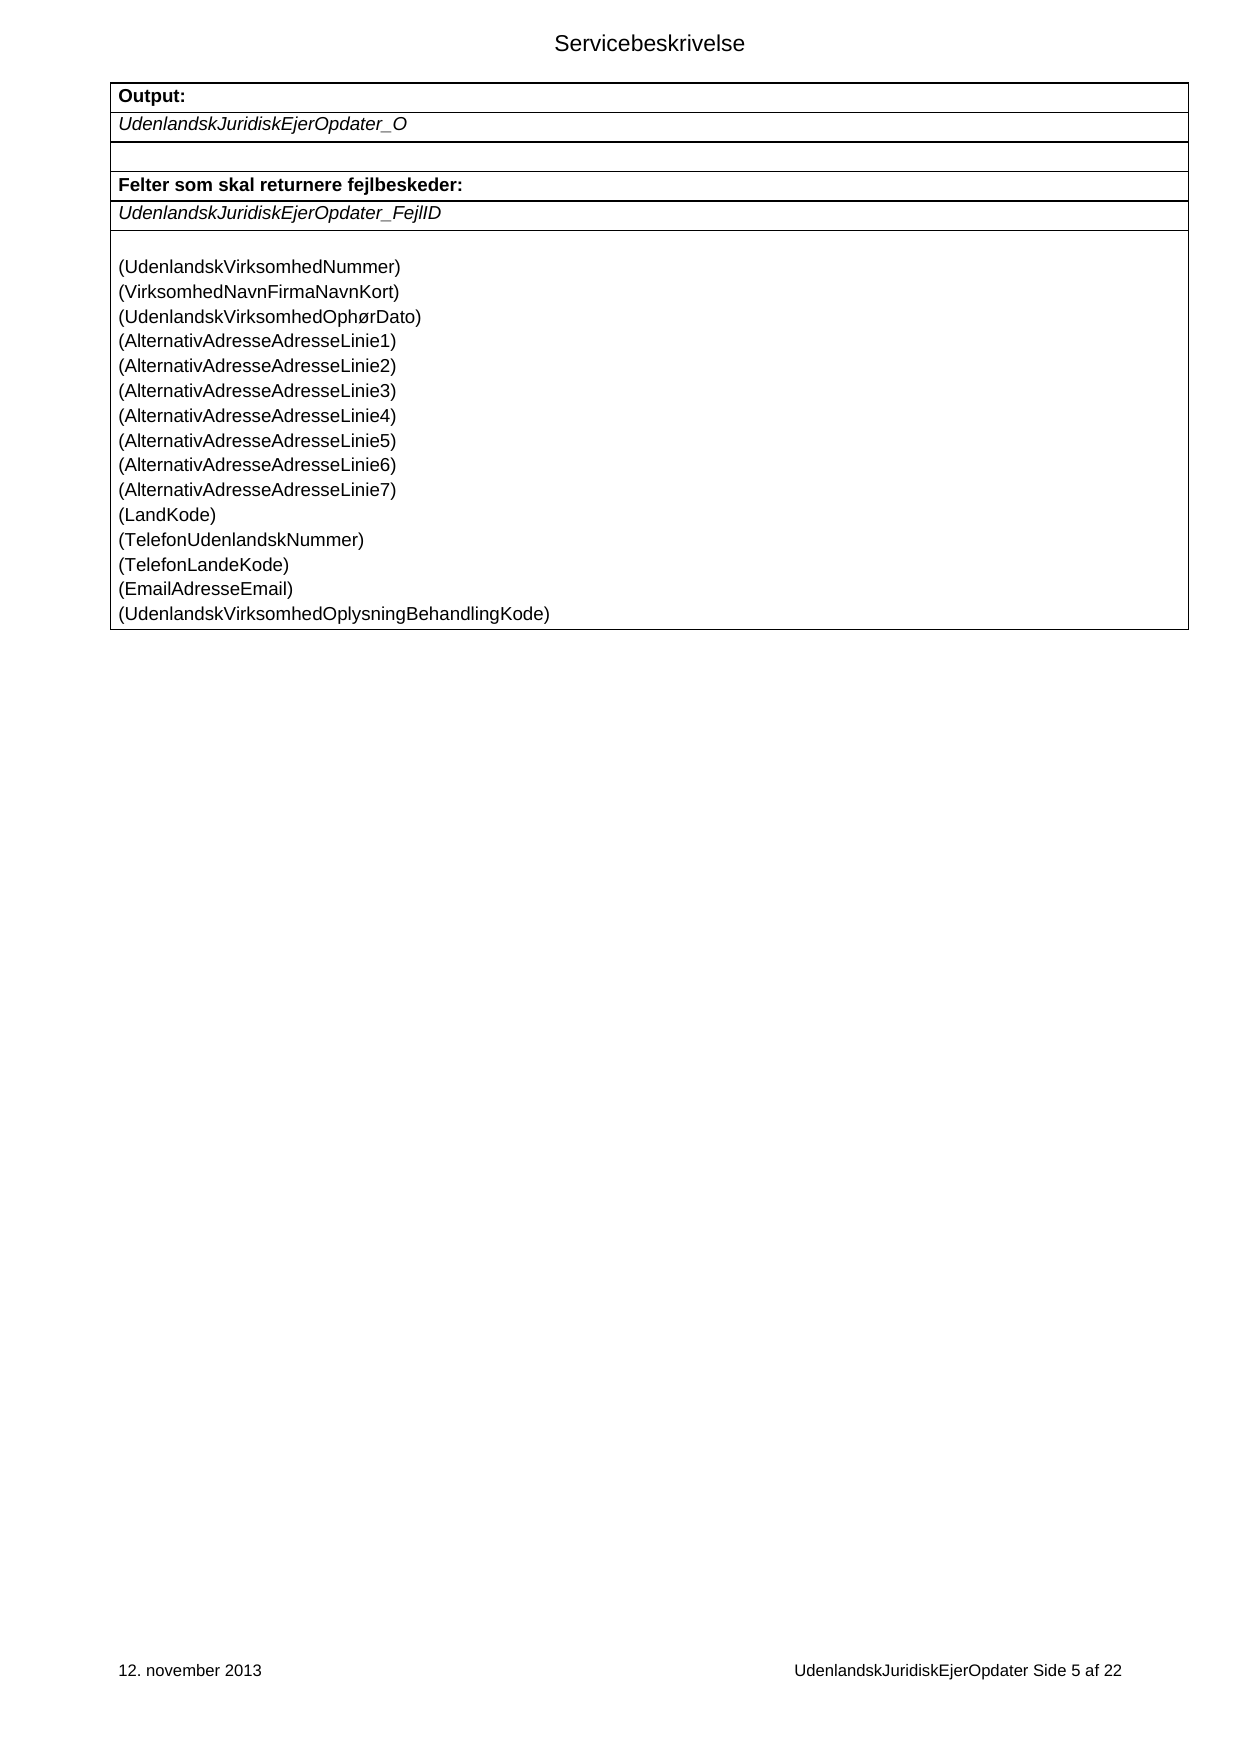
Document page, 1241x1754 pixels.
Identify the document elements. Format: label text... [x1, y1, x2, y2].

table_cell UdenlandskJuridiskEjerOpdater_FejlID [111, 202, 1188, 229]
table_cell UdenlandskJuridiskEjerOpdater_O [111, 113, 1188, 141]
table_cell Felter som skal returnere fejlbeskeder: [111, 172, 1188, 200]
table_cell [111, 143, 1188, 171]
table_cell Output: [111, 84, 1188, 112]
table_cell (UdenlandskVirksomhedNummer) (VirksomhedNavnFirmaNavnKort) (UdenlandskVirksomhedOphørDato) (AlternativAdresseAdresseLinie1) (AlternativAdresseAdresseLinie2) (AlternativAdresseAdresseLinie3) (AlternativAdresseAdresseLinie4) (AlternativAdresseAdresseLinie5) (AlternativAdresseAdresseLinie6) (AlternativAdresseAdresseLinie7) (LandKode) (TelefonUdenlandskNummer) (TelefonLandeKode) (EmailAdresseEmail) (UdenlandskVirksomhedOplysningBehandlingKode) [111, 231, 1188, 628]
